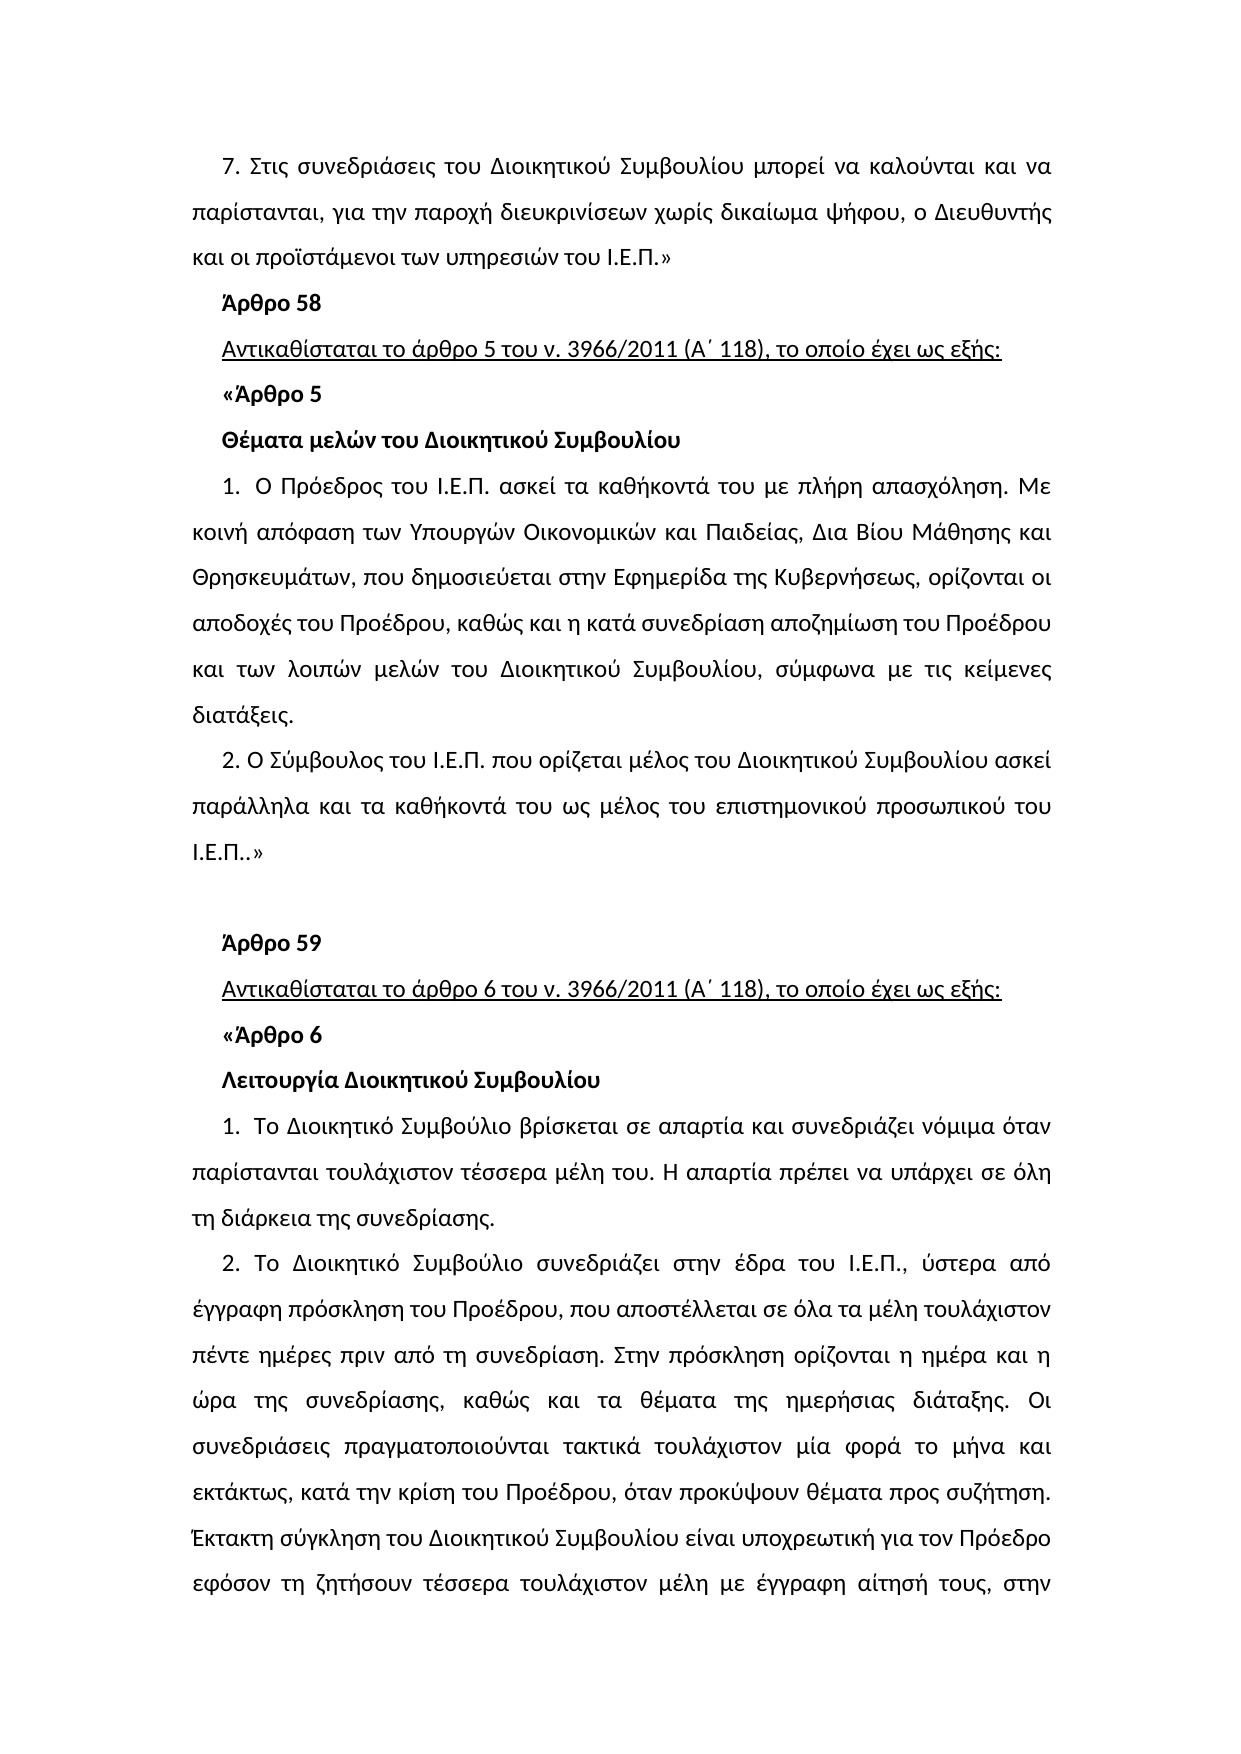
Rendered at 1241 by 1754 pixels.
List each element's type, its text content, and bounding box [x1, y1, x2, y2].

text 1. Ο Πρόεδρος του Ι.Ε.Π. ασκεί τα καθήκοντά του με πλήρη απασχόληση. Με κοινή απόφαση των Υπουργών Οικονομικών και Παιδείας, Δια Βίου Μάθησης και Θρησκευμάτων, που δημοσιεύεται στην Εφημερίδα της Κυβερνήσεως, ορίζονται οι αποδοχές του Προέδρου, καθώς και η κατά συνεδρίαση αποζημίωση του Προέδρου και των λοιπών μελών του Διοικητικού Συμβουλίου, σύμφωνα με τις κείμενες διατάξεις. [192, 470, 1053, 729]
text «Άρθρο 5 [192, 379, 1053, 409]
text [192, 1247, 1053, 1598]
text 1. Το Διοικητικό Συμβούλιο βρίσκεται σε απαρτία και συνεδριάζει νόμιμα όταν παρίστανται τουλάχιστον τέσσερα μέλη του. Η απαρτία πρέπει να υπάρχει σε όλη τη διάρκεια της συνεδρίασης. [192, 1110, 1053, 1232]
text Θέματα μελών του Διοικητικού Συμβουλίου [192, 424, 1053, 455]
text «Άρθρο 6 [192, 1019, 1053, 1049]
text 7. Στις συνεδριάσεις του Διοικητικού Συμβουλίου μπορεί να καλούνται και να παρίστανται, για την παροχή διευκρινίσεων χωρίς δικαίωμα ψήφου, ο Διευθυντής και οι προϊστάμενοι των υπηρεσιών του Ι.Ε.Π.» [192, 150, 1053, 272]
text Άρθρο 58 [192, 287, 1053, 318]
text Λειτουργία Διοικητικού Συμβουλίου [192, 1064, 1053, 1095]
text 2. Ο Σύμβουλος του Ι.Ε.Π. που ορίζεται μέλος του Διοικητικού Συμβουλίου ασκεί παράλληλα και τα καθήκοντά του ως μέλος του επιστημονικού προσωπικού του Ι.Ε.Π..» [192, 744, 1053, 866]
text Αντικαθίσταται το άρθρο 6 του ν. 3966/2011 (Α΄ 118), το οποίο έχει ως εξής: [192, 973, 1053, 1004]
text Αντικαθίσταται το άρθρο 5 του ν. 3966/2011 (Α΄ 118), το οποίο έχει ως εξής: [192, 333, 1053, 363]
text Άρθρο 59 [192, 927, 1053, 958]
